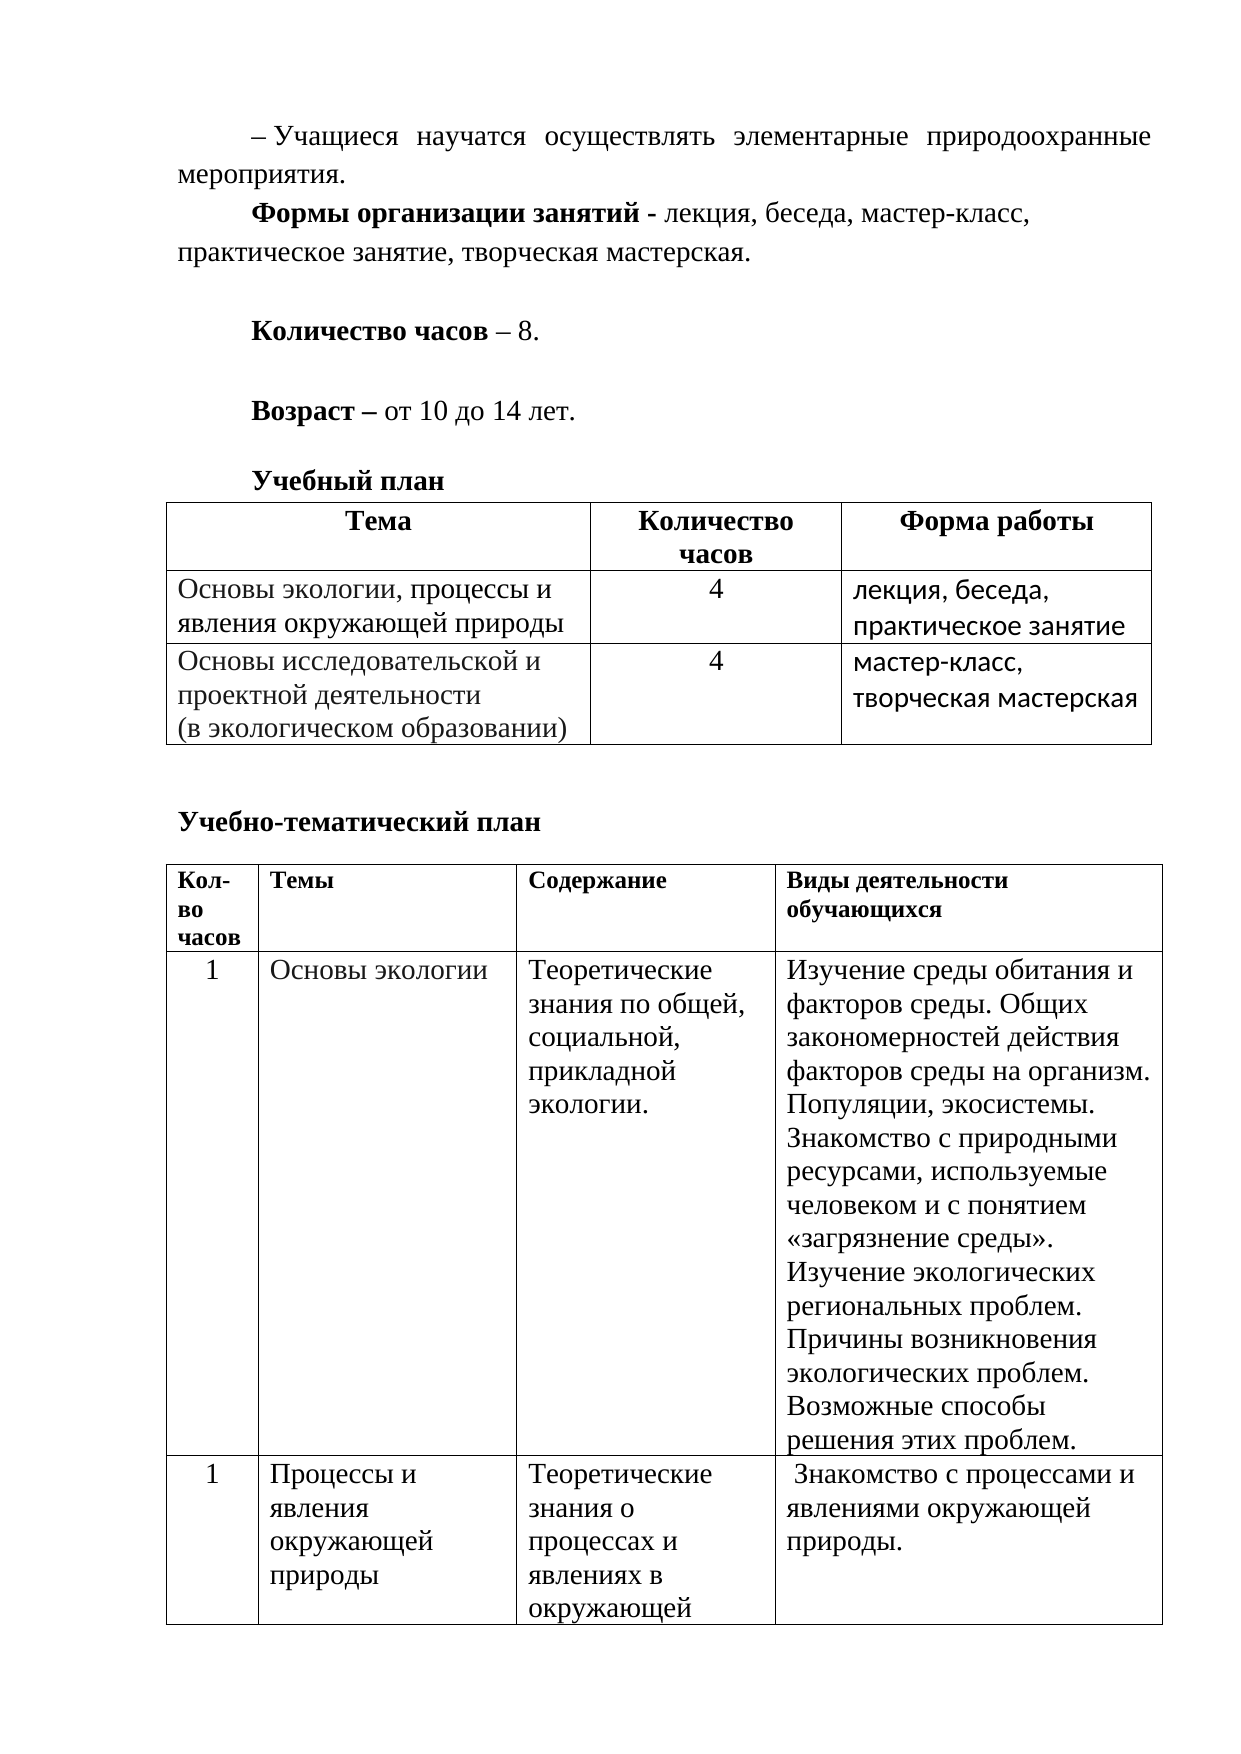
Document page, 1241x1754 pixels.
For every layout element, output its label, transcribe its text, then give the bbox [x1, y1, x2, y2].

text Учебный план [177, 463, 1152, 497]
table_header Содержание [517, 865, 775, 951]
table_header Кол-во часов [167, 865, 258, 951]
text Количество часов – 8. [177, 313, 1152, 347]
table_header Темы [259, 865, 516, 951]
table_header Тема [167, 503, 590, 570]
table_cell Изучение среды обитания и факторов среды. Общих закономерностей действия факторов среды на организм. Популяции, экосистемы. Знакомство с природными ресурсами, используемые человеком и с понятием «загрязнение среды». Изучение экологических региональных проблем. Причины возникновения экологических проблем. Возможные способы решения этих проблем. [776, 952, 1162, 1455]
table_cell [517, 1456, 775, 1624]
table_cell Основы исследовательской и проектной деятельности (в экологическом образовании) [167, 644, 590, 744]
table_cell лекция, беседа, практическое занятие [842, 571, 1151, 642]
table_cell мастер-класс, творческая мастерская [842, 644, 1151, 744]
text – Учащиеся научатся осуществлять элементарные природоохранные мероприятия. [177, 118, 1152, 190]
table_cell 1 [167, 952, 258, 1455]
table_header Виды деятельности обучающихся [776, 865, 1162, 951]
table_cell Теоретические знания по общей, социальной, прикладной экологии. [517, 952, 775, 1455]
table_cell Основы экологии, процессы и явления окружающей природы [167, 571, 590, 642]
table_cell Основы экологии [259, 952, 516, 1455]
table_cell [776, 1456, 1162, 1624]
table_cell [259, 1456, 516, 1624]
table_cell 4 [591, 644, 841, 744]
table_header Количество часов [591, 503, 841, 570]
table_header Форма работы [842, 503, 1151, 570]
table_cell 1 [167, 1456, 258, 1624]
text Возраст – от 10 до 14 лет. [177, 393, 1152, 426]
text Формы организации занятий - лекция, беседа, мастер-класс, практическое занятие, творческая мастерская. [177, 195, 1152, 267]
table_cell 4 [591, 571, 841, 642]
text Учебно-тематический план [177, 804, 1152, 838]
